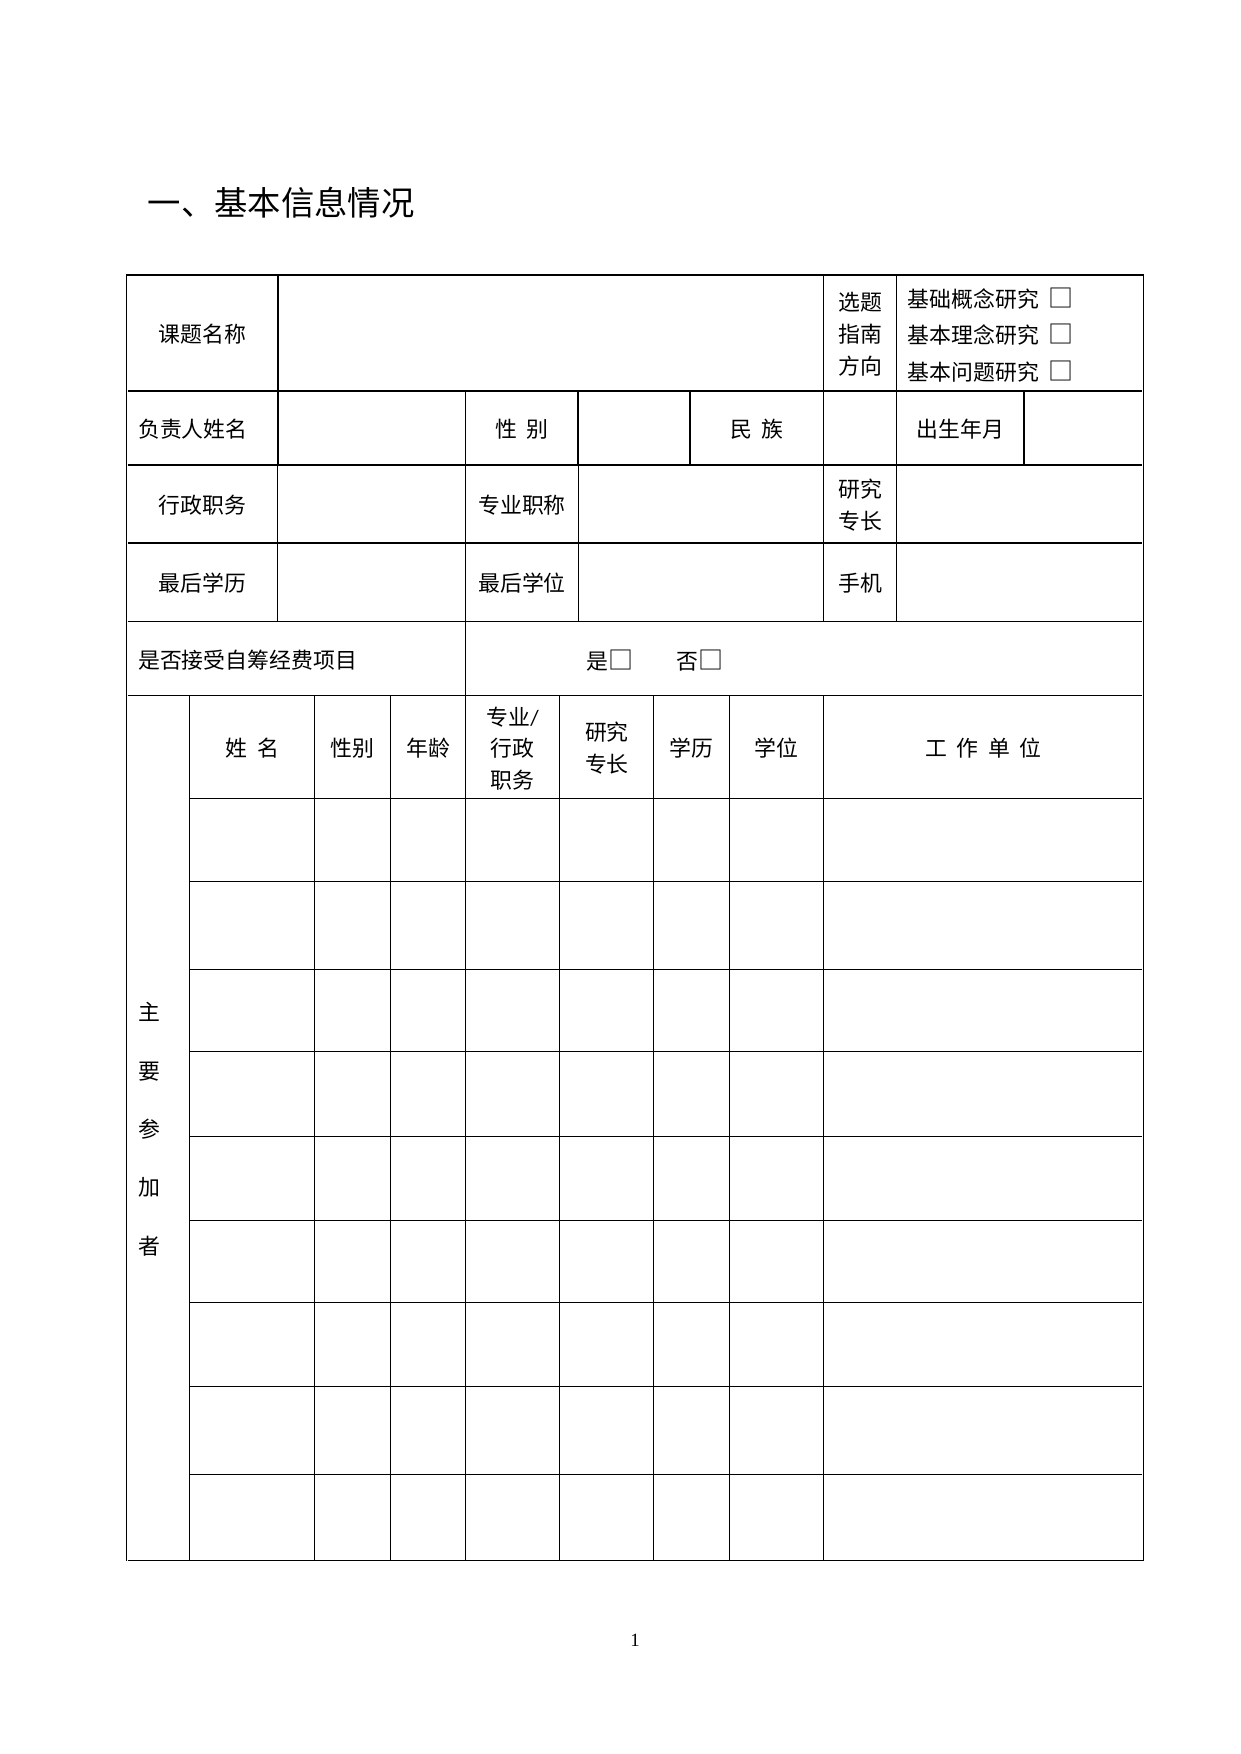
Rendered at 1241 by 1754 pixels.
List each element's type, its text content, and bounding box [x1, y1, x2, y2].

table_header 课题名称 [127, 276, 277, 390]
table_cell 研究专长 [824, 466, 896, 542]
table_cell [190, 1387, 314, 1474]
table_cell [560, 1475, 653, 1559]
table_cell [824, 1136, 1143, 1220]
table_cell [315, 799, 390, 881]
table_cell [730, 1303, 823, 1386]
table_cell [391, 799, 465, 881]
table_cell [897, 464, 1143, 542]
table_cell 工 作 单 位 [824, 695, 1143, 798]
table_cell [730, 1221, 823, 1302]
table_cell [391, 1137, 465, 1220]
table_cell [824, 798, 1143, 881]
table_cell [466, 1221, 559, 1302]
table_cell 性别 [315, 696, 390, 798]
table_cell [579, 544, 823, 621]
table_cell [654, 970, 729, 1051]
table_cell [466, 1387, 559, 1474]
table_cell [560, 1052, 653, 1136]
table_cell [278, 544, 465, 621]
table_cell [730, 799, 823, 881]
table_cell [730, 882, 823, 969]
table_cell [466, 1475, 559, 1559]
table_cell [654, 799, 729, 881]
table_cell [560, 799, 653, 881]
table_cell [315, 1387, 390, 1474]
table_cell [560, 1221, 653, 1302]
table_cell 是否接受自筹经费项目 [127, 622, 465, 695]
table_cell 主 要 参 加 者 [127, 696, 189, 1559]
table_cell 年龄 [391, 696, 465, 798]
table_cell [560, 882, 653, 969]
table_cell [824, 1051, 1143, 1136]
table_cell 民 族 [691, 392, 823, 464]
table_cell 手机 [824, 544, 896, 621]
table_cell [579, 466, 823, 542]
table_cell [466, 1303, 559, 1386]
table_cell [654, 1475, 729, 1559]
table_cell [391, 1475, 465, 1559]
table_header 基础概念研究 □ 基本理念研究 □ 基本问题研究 □ [897, 276, 1143, 390]
table_cell [824, 1302, 1143, 1386]
table_header [279, 276, 823, 390]
table_cell [278, 466, 465, 542]
table_cell 行政职务 [127, 465, 277, 542]
table_cell 最后学历 [127, 543, 277, 621]
table_cell 是□ 否□ [466, 621, 1143, 695]
table_cell 专业/行政 职务 [466, 696, 559, 798]
table_cell [560, 1137, 653, 1220]
table_cell [654, 1387, 729, 1474]
table_cell 最后学位 [466, 544, 578, 621]
table_header 选题指南方向 [824, 276, 896, 390]
table_cell [824, 969, 1143, 1051]
table_cell [730, 970, 823, 1051]
table_cell [466, 1137, 559, 1220]
table_cell [190, 1221, 314, 1302]
table_cell [730, 1387, 823, 1474]
table_cell 出生年月 [897, 392, 1023, 464]
table_cell [1025, 390, 1143, 464]
table_cell 性 别 [466, 392, 577, 464]
table_cell [579, 392, 689, 464]
table_cell 姓 名 [190, 696, 314, 798]
table_cell [391, 1303, 465, 1386]
table_cell [560, 970, 653, 1051]
table_cell [315, 1052, 390, 1136]
table_cell [190, 799, 314, 881]
table_cell [897, 542, 1143, 621]
text 一、基本信息情况 [148, 177, 1122, 225]
table_cell 学位 [730, 696, 823, 798]
table_cell [190, 1137, 314, 1220]
table_cell [315, 1303, 390, 1386]
table_cell 学历 [654, 696, 729, 798]
table_cell [654, 882, 729, 969]
table_cell [654, 1303, 729, 1386]
table_cell [824, 881, 1143, 969]
table_cell [391, 1221, 465, 1302]
table_cell [391, 1387, 465, 1474]
table_cell [466, 882, 559, 969]
table_cell [190, 882, 314, 969]
table_cell [190, 1475, 314, 1559]
table_cell [654, 1137, 729, 1220]
table_cell [466, 970, 559, 1051]
table_cell [730, 1137, 823, 1220]
table_cell [824, 1386, 1143, 1474]
table_cell [730, 1052, 823, 1136]
table_cell [654, 1052, 729, 1136]
table_cell [315, 1221, 390, 1302]
table_cell [466, 799, 559, 881]
table_cell [466, 1052, 559, 1136]
table_cell [824, 1474, 1143, 1559]
table_cell 研究 专长 [560, 696, 653, 798]
table_cell [315, 970, 390, 1051]
table_cell [391, 882, 465, 969]
table_cell [654, 1221, 729, 1302]
table_cell [391, 1052, 465, 1136]
table_cell [315, 1475, 390, 1559]
table_cell [279, 392, 465, 464]
table_cell [391, 970, 465, 1051]
table_cell [190, 1052, 314, 1136]
table_cell [560, 1387, 653, 1474]
table_cell [315, 882, 390, 969]
table_cell [190, 970, 314, 1051]
table_cell [190, 1303, 314, 1386]
table_cell [824, 392, 896, 464]
table_cell [824, 1220, 1143, 1302]
table_cell [560, 1303, 653, 1386]
table_cell [730, 1475, 823, 1559]
table_cell 负责人姓名 [127, 391, 277, 464]
table_cell [315, 1137, 390, 1220]
table_cell 专业职称 [466, 466, 578, 542]
